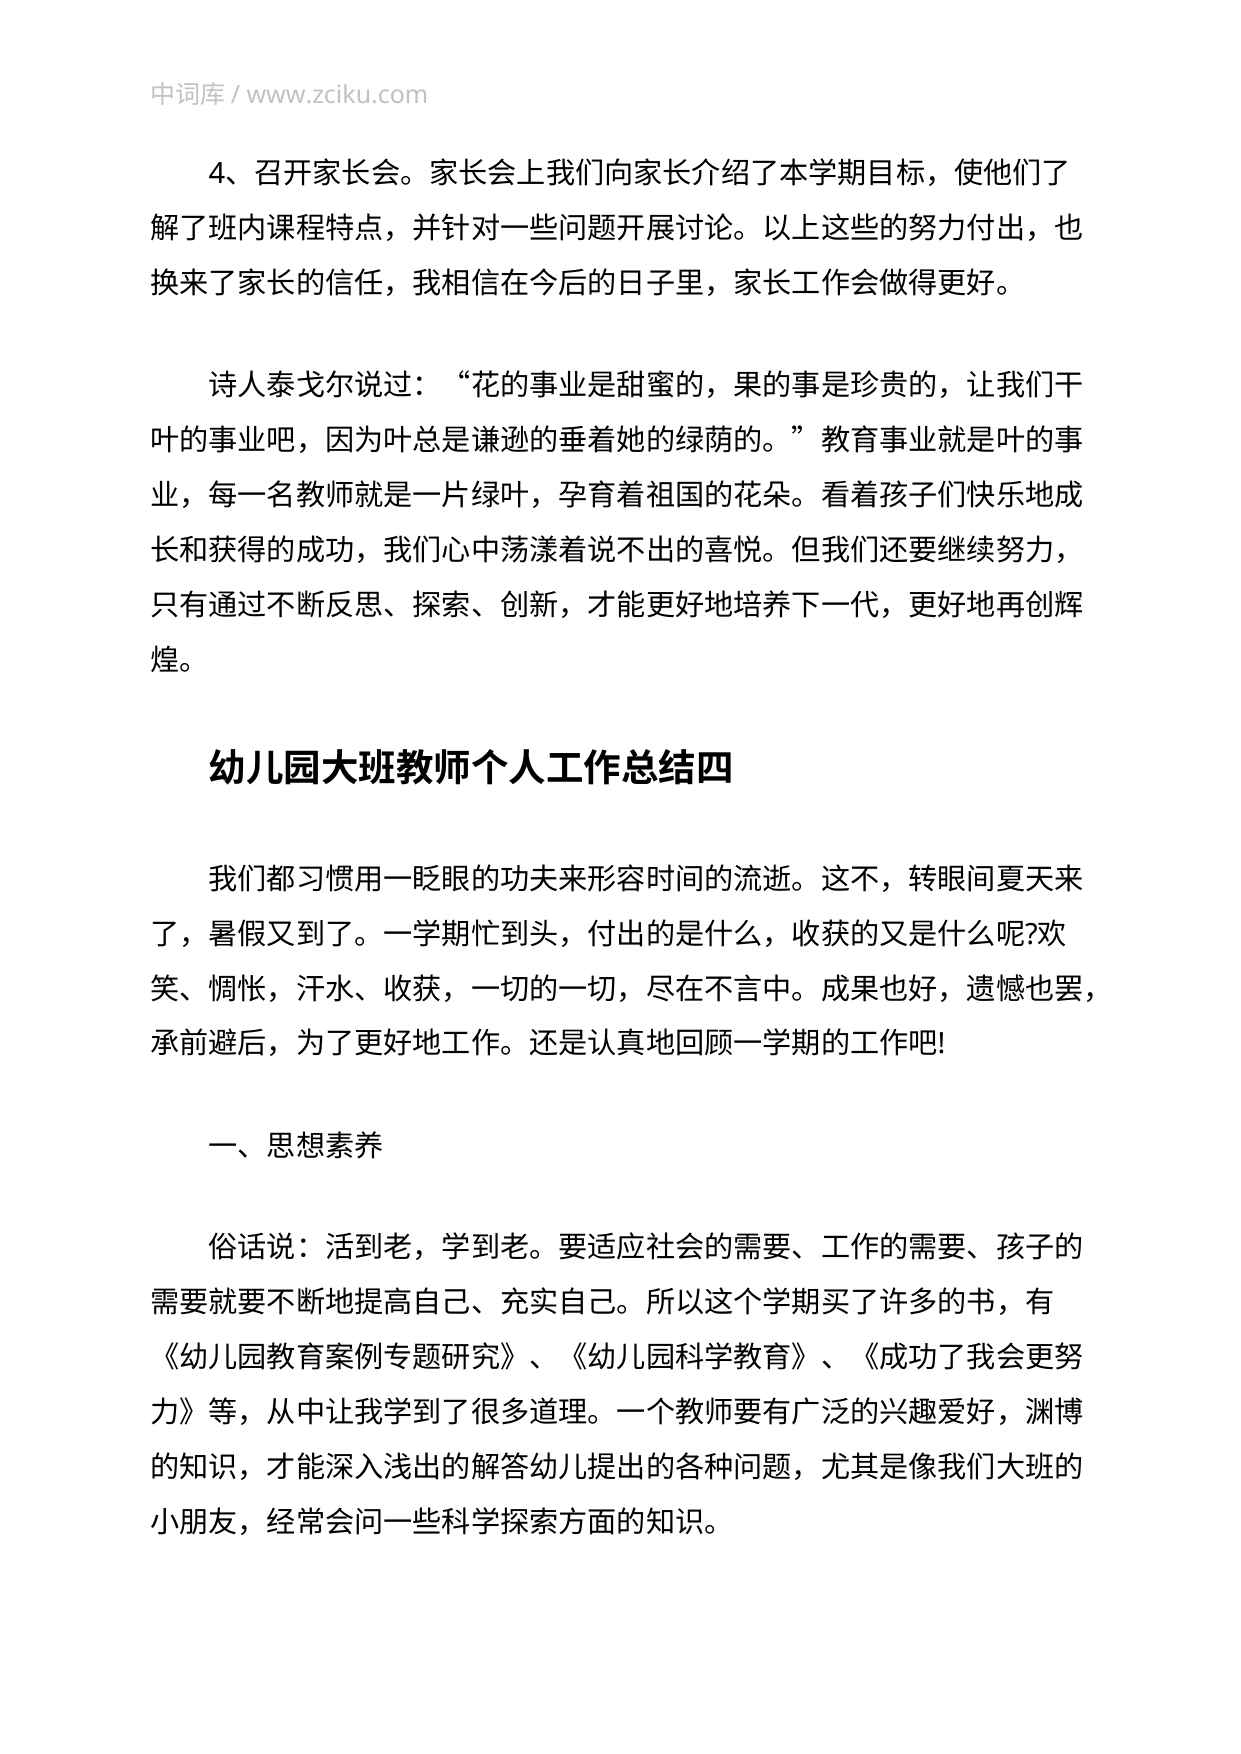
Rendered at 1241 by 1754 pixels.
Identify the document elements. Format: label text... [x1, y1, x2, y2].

text 4、召开家长会。家长会上我们向家长介绍了本学期目标，使他们了解了班内课程特点，并针对一些问题开展讨论。以上这些的努力付出，也换来了家长的信任，我相信在今后的日子里，家长工作会做得更好。 [150, 150, 1090, 302]
text 诗人泰戈尔说过：“花的事业是甜蜜的，果的事是珍贵的，让我们干叶的事业吧，因为叶总是谦逊的垂着她的绿荫的。”教育事业就是叶的事业，每一名教师就是一片绿叶，孕育着祖国的花朵。看着孩子们快乐地成长和获得的成功，我们心中荡漾着说不出的喜悦。但我们还要继续努力，只有通过不断反思、探索、创新，才能更好地培养下一代，更好地再创辉煌。 [150, 362, 1090, 678]
text 俗话说：活到老，学到老。要适应社会的需要、工作的需要、孩子的需要就要不断地提高自己、充实自己。所以这个学期买了许多的书，有《幼儿园教育案例专题研究》、《幼儿园科学教育》、《成功了我会更努力》等，从中让我学到了很多道理。一个教师要有广泛的兴趣爱好，渊博的知识，才能深入浅出的解答幼儿提出的各种问题，尤其是像我们大班的小朋友，经常会问一些科学探索方面的知识。 [150, 1224, 1090, 1541]
text 幼儿园大班教师个人工作总结四 [150, 738, 1090, 792]
text 一、思想素养 [150, 1122, 1090, 1164]
text 我们都习惯用一眨眼的功夫来形容时间的流逝。这不，转眼间夏天来了，暑假又到了。一学期忙到头，付出的是什么，收获的又是什么呢?欢笑、惆怅，汗水、收获，一切的一切，尽在不言中。成果也好，遗憾也罢，承前避后，为了更好地工作。还是认真地回顾一学期的工作吧! [150, 855, 1090, 1062]
